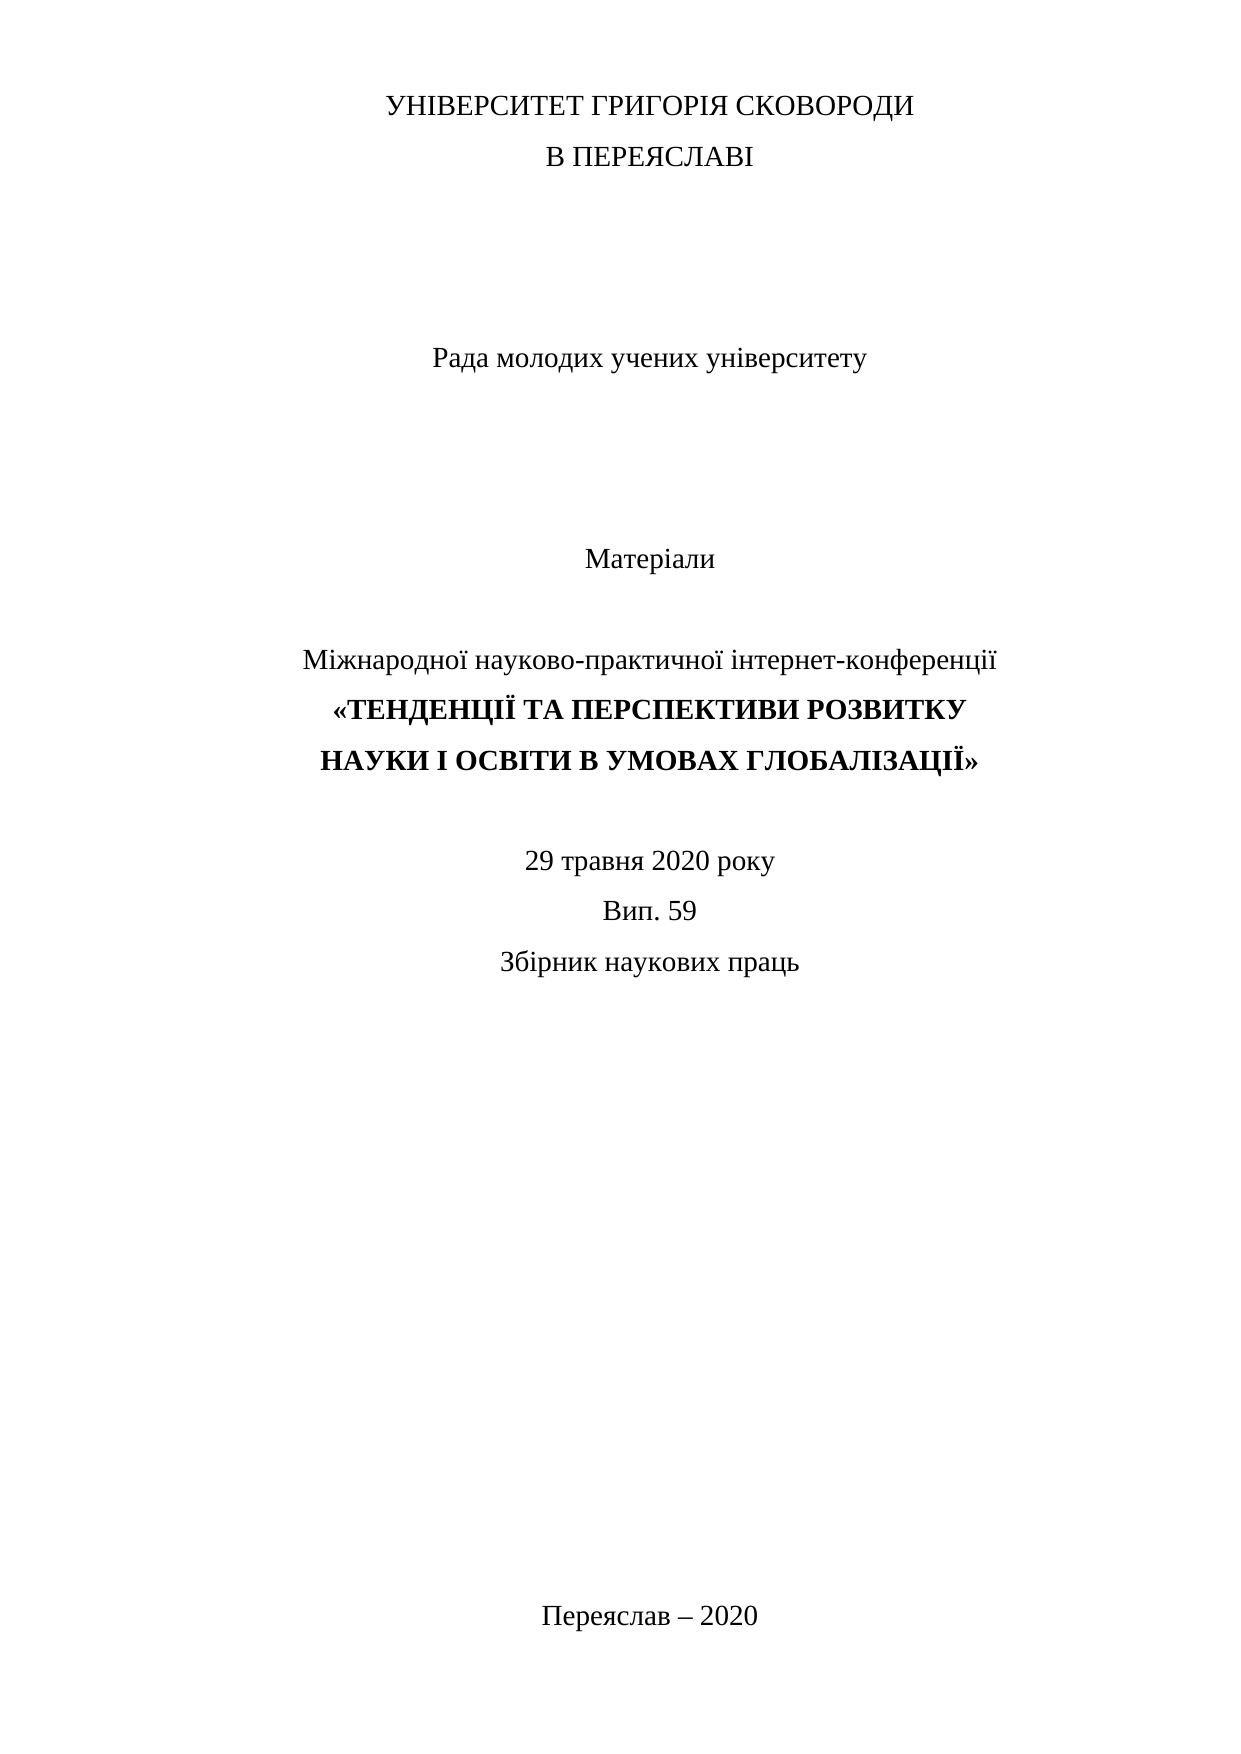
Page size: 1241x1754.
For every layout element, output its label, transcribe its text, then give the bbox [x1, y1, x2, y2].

text Вип. 59 [148, 893, 1152, 927]
text УНІВЕРСИТЕТ ГРИГОРІЯ СКОВОРОДИ [148, 88, 1152, 122]
text Збірник наукових праць [148, 944, 1152, 977]
text В ПЕРЕЯСЛАВІ [148, 139, 1152, 172]
text 29 травня 2020 року [148, 843, 1152, 877]
text Рада молодих учених університету [148, 340, 1152, 374]
text НАУКИ І ОСВІТИ В УМОВАХ ГЛОБАЛІЗАЦІЇ» [148, 743, 1152, 776]
text Переяслав ‒ 2020 [148, 1598, 1152, 1631]
text Матеріали [148, 541, 1152, 575]
text «ТЕНДЕНЦІЇ ТА ПЕРСПЕКТИВИ РОЗВИТКУ [148, 692, 1152, 726]
text Міжнародної науково-практичної інтернет-конференції [148, 642, 1152, 676]
